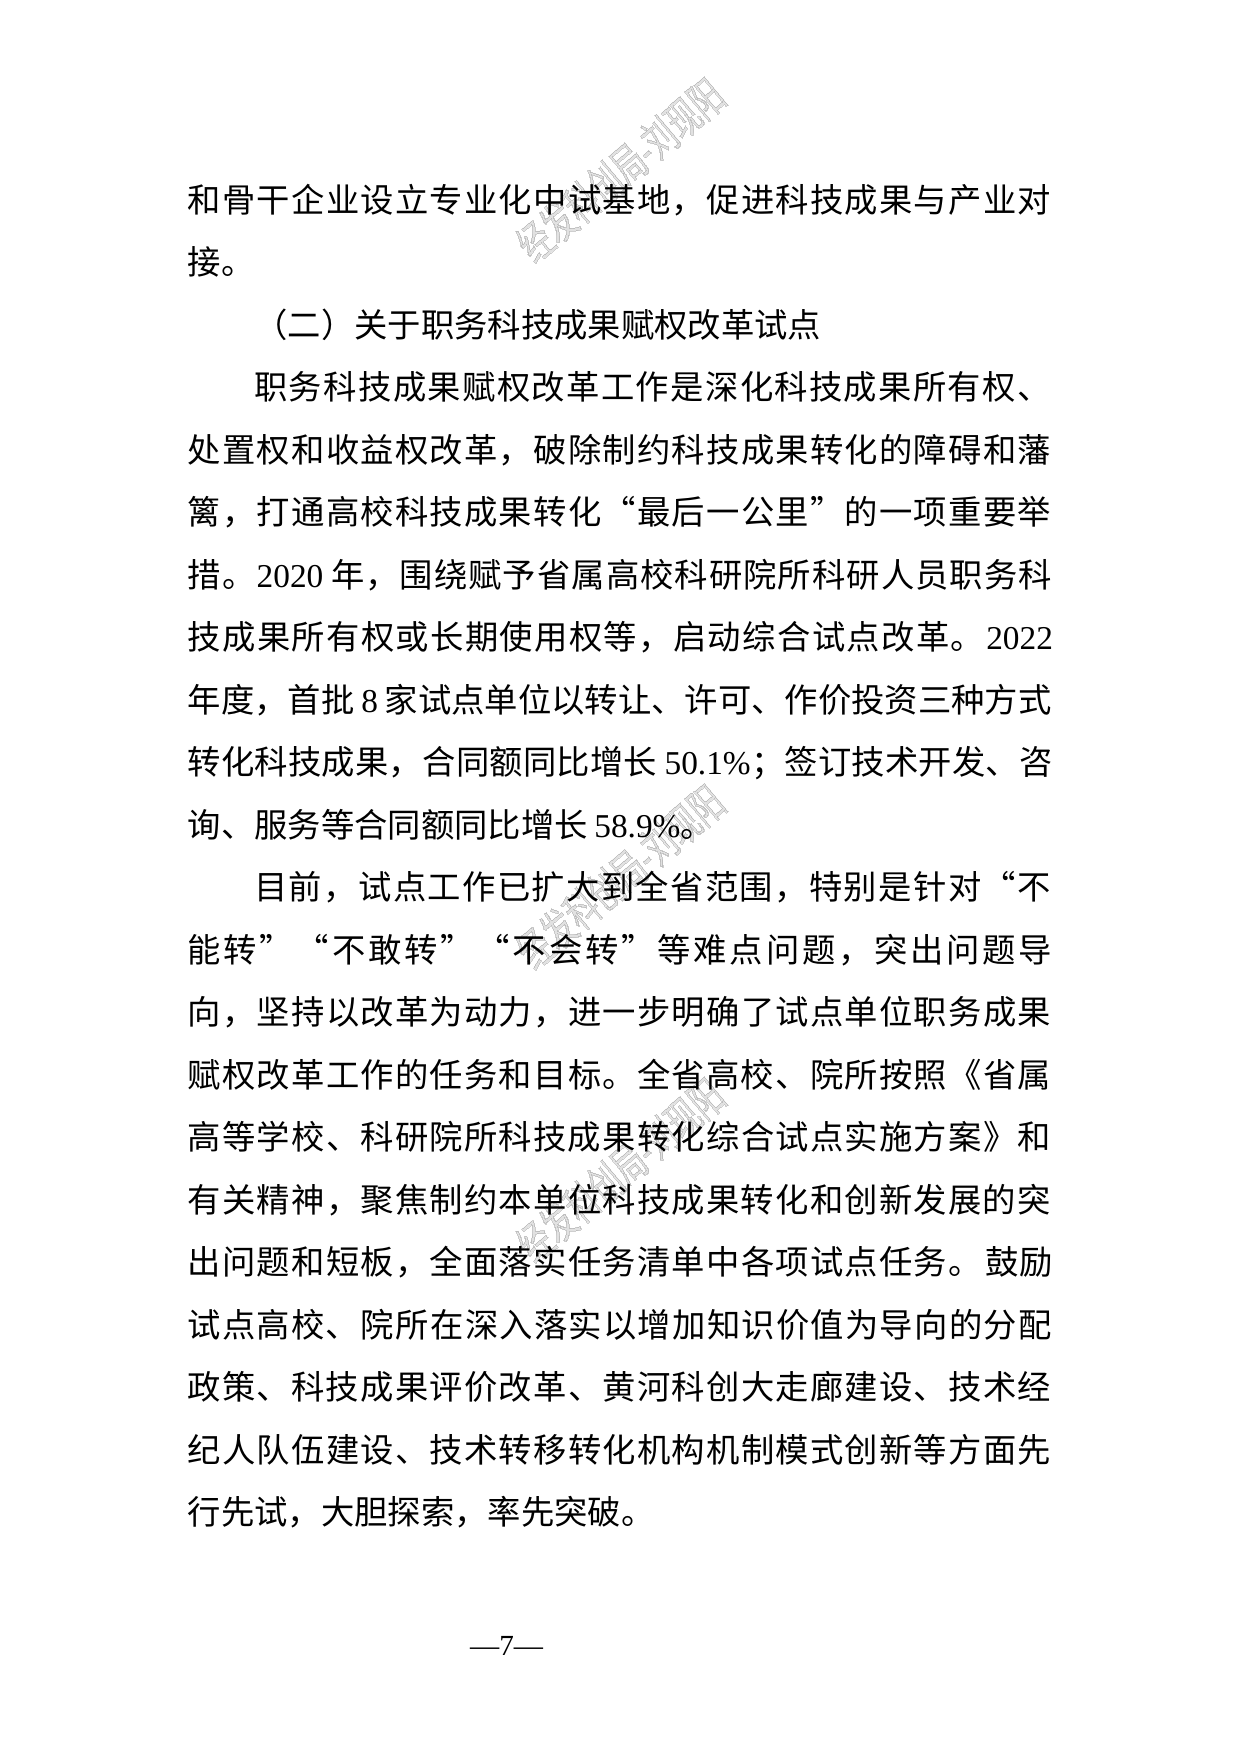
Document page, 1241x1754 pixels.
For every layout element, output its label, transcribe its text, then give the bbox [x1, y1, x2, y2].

text 目前，试点工作已扩大到全省范围，特别是针对“不能转”“不敢转”“不会转”等难点问题，突出问题导向，坚持以改革为动力，进一步明确了试点单位职务成果赋权改革工作的任务和目标。全省高校、院所按照《省属高等学校、科研院所科技成果转化综合试点实施方案》和有关精神，聚焦制约本单位科技成果转化和创新发展的突出问题和短板，全面落实任务清单中各项试点任务。鼓励试点高校、院所在深入落实以增加知识价值为导向的分配政策、科技成果评价改革、黄河科创大走廊建设、技术经纪人队伍建设、技术转移转化机构机制模式创新等方面先行先试，大胆探索，率先突破。 [187, 849, 1053, 1537]
text 职务科技成果赋权改革工作是深化科技成果所有权、处置权和收益权改革，破除制约科技成果转化的障碍和藩篱，打通高校科技成果转化“最后一公里”的一项重要举措。2020年，围绕赋予省属高校科研院所科研人员职务科技成果所有权或长期使用权等，启动综合试点改革。2022年度，首批8家试点单位以转让、许可、作价投资三种方式转化科技成果，合同额同比增长50.1%；签订技术开发、咨询、服务等合同额同比增长58.9%。 [187, 349, 1053, 849]
text （二）关于职务科技成果赋权改革试点 [187, 287, 1053, 349]
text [187, 162, 1053, 287]
